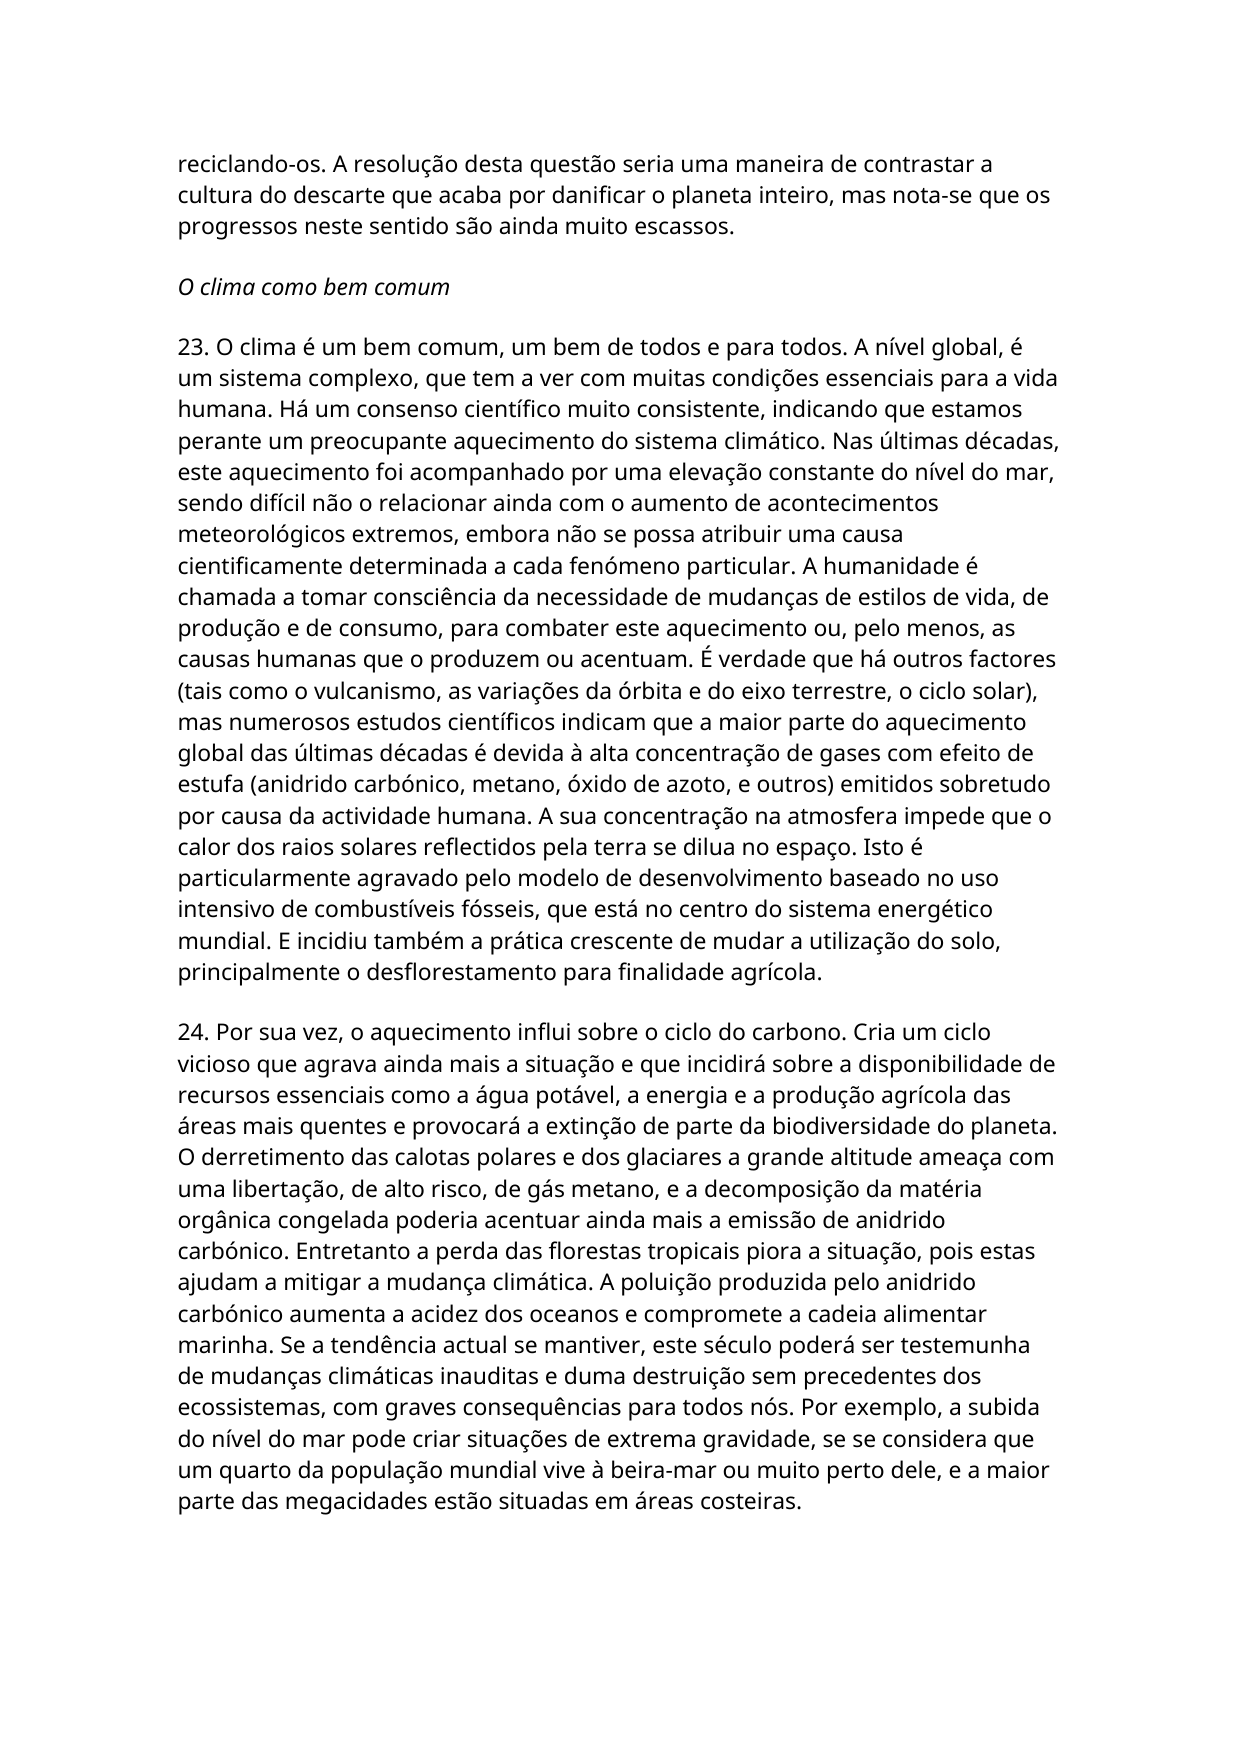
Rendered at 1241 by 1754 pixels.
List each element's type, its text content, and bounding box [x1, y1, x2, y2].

text 23. O clima é um bem comum, um bem de todos e para todos. A nível global, é um sistema complexo, que tem a ver com muitas condições essenciais para a vida humana. Há um consenso científico muito consistente, indicando que estamos perante um preocupante aquecimento do sistema climático. Nas últimas décadas, este aquecimento foi acompanhado por uma elevação constante do nível do mar, sendo difícil não o relacionar ainda com o aumento de acontecimentos meteorológicos extremos, embora não se possa atribuir uma causa cientificamente determinada a cada fenómeno particular. A humanidade é chamada a tomar consciência da necessidade de mudanças de estilos de vida, de produção e de consumo, para combater este aquecimento ou, pelo menos, as causas humanas que o produzem ou acentuam. É verdade que há outros factores (tais como o vulcanismo, as variações da órbita e do eixo terrestre, o ciclo solar), mas numerosos estudos científicos indicam que a maior parte do aquecimento global das últimas décadas é devida à alta concentração de gases com efeito de estufa (anidrido carbónico, metano, óxido de azoto, e outros) emitidos sobretudo por causa da actividade humana. A sua concentração na atmosfera impede que o calor dos raios solares reflectidos pela terra se dilua no espaço. Isto é particularmente agravado pelo modelo de desenvolvimento baseado no uso intensivo de combustíveis fósseis, que está no centro do sistema energético mundial. E incidiu também a prática crescente de mudar a utilização do solo, principalmente o desflorestamento para finalidade agrícola. [177, 331, 1063, 987]
text 24. Por sua vez, o aquecimento influi sobre o ciclo do carbono. Cria um ciclo vicioso que agrava ainda mais a situação e que incidirá sobre a disponibilidade de recursos essenciais como a água potável, a energia e a produção agrícola das áreas mais quentes e provocará a extinção de parte da biodiversidade do planeta. O derretimento das calotas polares e dos glaciares a grande altitude ameaça com uma libertação, de alto risco, de gás metano, e a decomposição da matéria orgânica congelada poderia acentuar ainda mais a emissão de anidrido carbónico. Entretanto a perda das florestas tropicais piora a situação, pois estas ajudam a mitigar a mudança climática. A poluição produzida pelo anidrido carbónico aumenta a acidez dos oceanos e compromete a cadeia alimentar marinha. Se a tendência actual se mantiver, este século poderá ser testemunha de mudanças climáticas inauditas e duma destruição sem precedentes dos ecossistemas, com graves consequências para todos nós. Por exemplo, a subida do nível do mar pode criar situações de extrema gravidade, se se considera que um quarto da população mundial vive à beira-mar ou muito perto dele, e a maior parte das megacidades estão situadas em áreas costeiras. [177, 1016, 1063, 1516]
text O clima como bem comum [177, 271, 1063, 302]
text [177, 148, 1063, 241]
